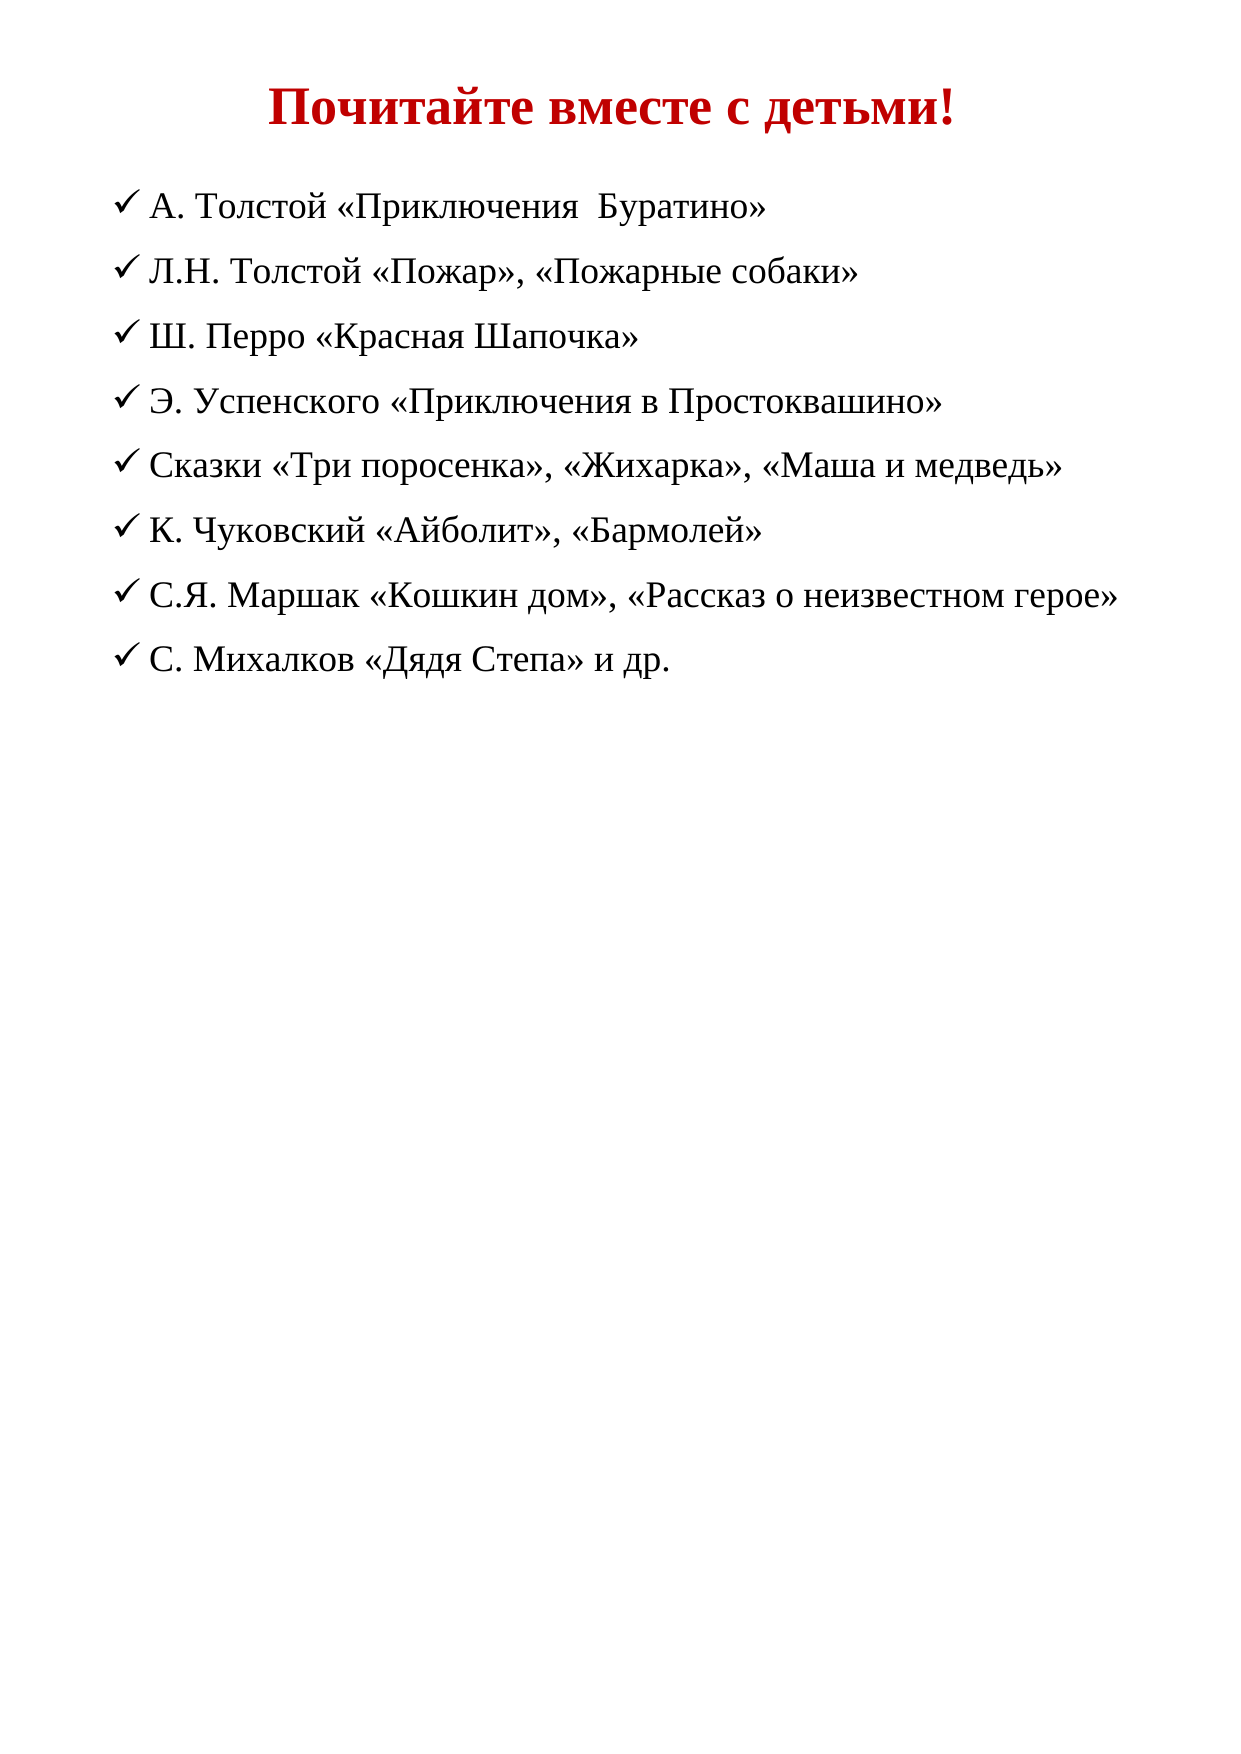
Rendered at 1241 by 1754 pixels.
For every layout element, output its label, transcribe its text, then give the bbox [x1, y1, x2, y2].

list С. Михалков «Дядя Степа» и др. [111, 637, 1152, 680]
list Л.Н. Толстой «Пожар», «Пожарные собаки» [111, 249, 1152, 292]
list Э. Успенского «Приключения в Простоквашино» [111, 378, 1152, 421]
list Сказки «Три поросенка», «Жихарка», «Маша и медведь» [111, 443, 1152, 486]
list А. Толстой «Приключения Буратино» [111, 184, 1152, 227]
list С.Я. Маршак «Кошкин дом», «Рассказ о неизвестном герое» [111, 572, 1152, 615]
list Ш. Перро «Красная Шапочка» [111, 313, 1152, 356]
list К. Чуковский «Айболит», «Бармолей» [111, 507, 1152, 551]
text Почитайте вместе с детьми! [74, 74, 1152, 136]
